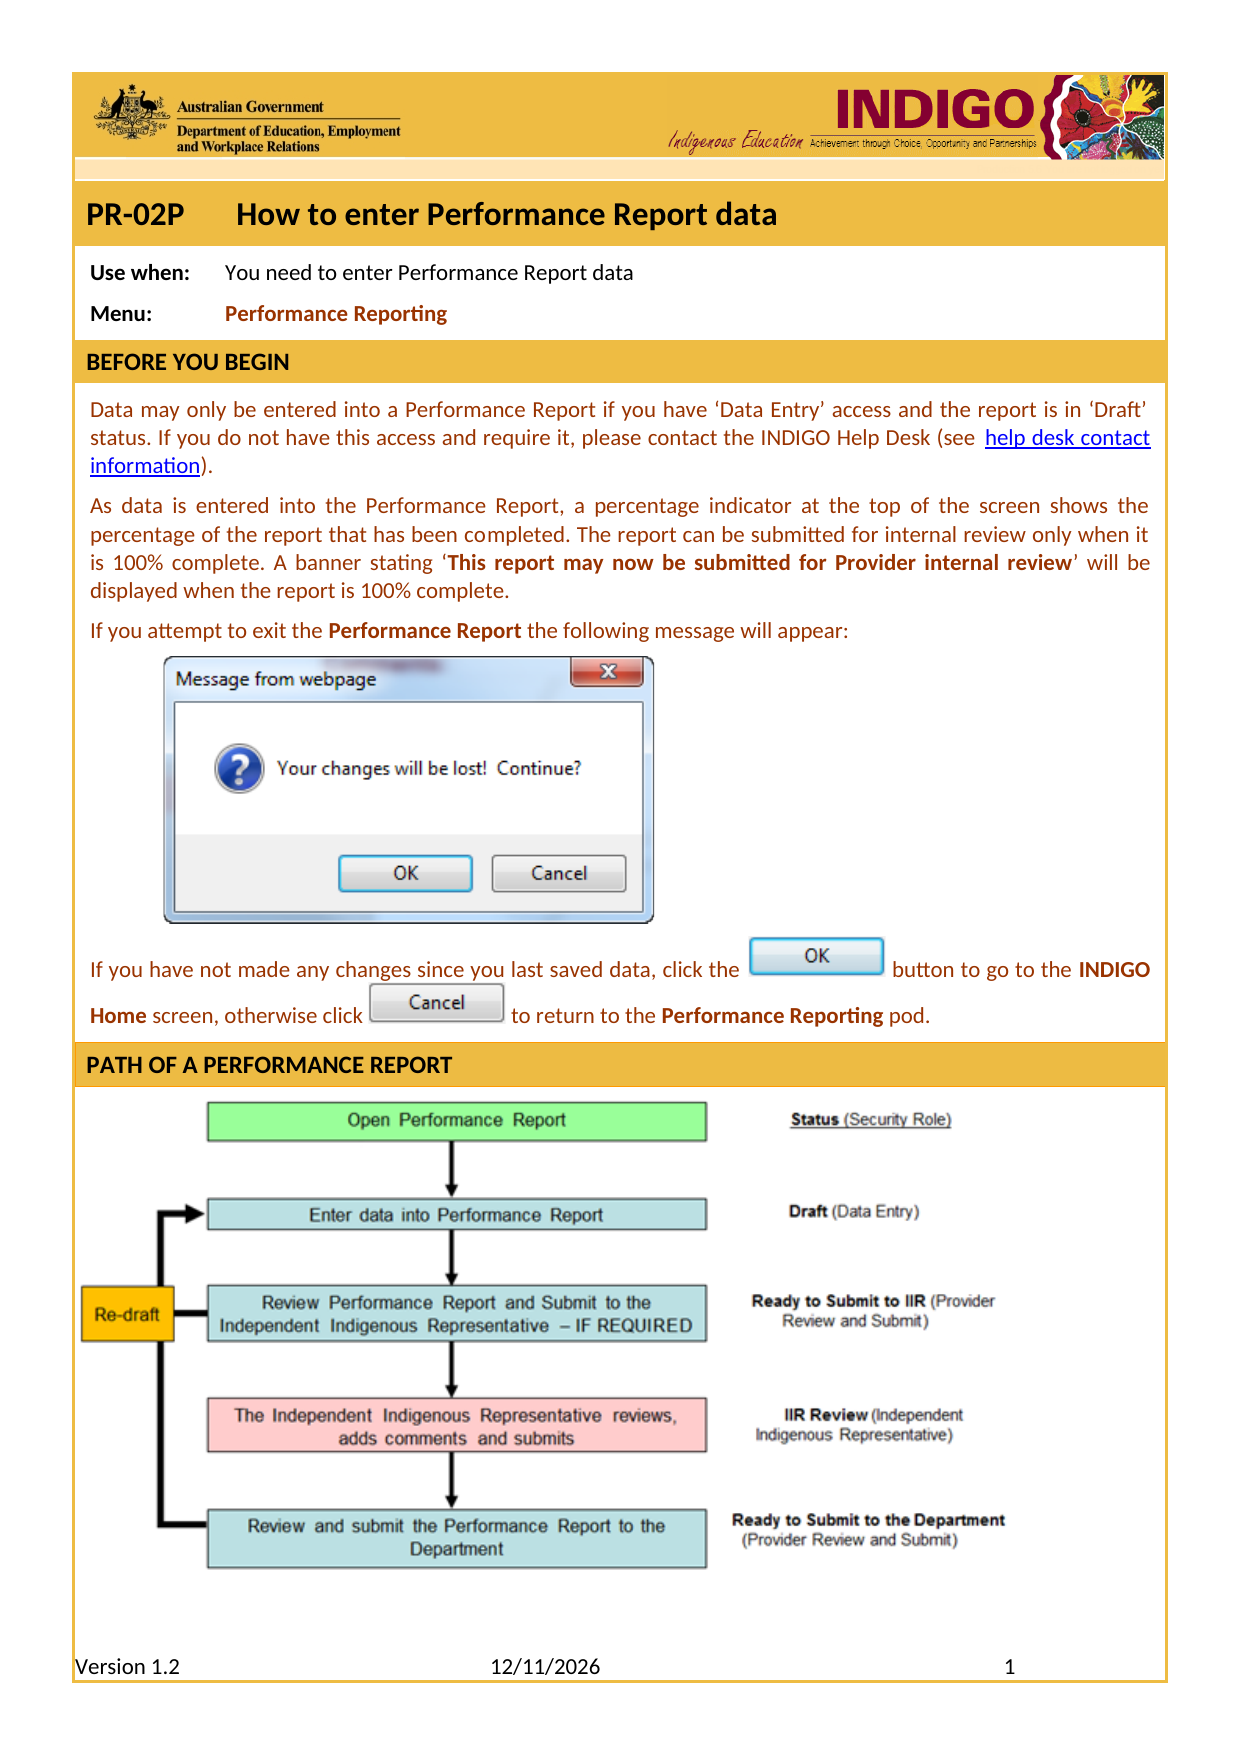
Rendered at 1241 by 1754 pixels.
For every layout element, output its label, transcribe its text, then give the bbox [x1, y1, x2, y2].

picture [748, 936, 886, 977]
text If you attempt to exit the Performance Report the following message will appear: [90, 616, 1150, 644]
text If you have not made any changes since you last saved data, click the button to go to the INDIGO Home screen, otherwise click to return to the Performance Reporting pod. [90, 936, 1150, 1029]
table_header Path of a Performance Report [76, 1043, 1165, 1086]
picture [368, 982, 506, 1024]
text Menu: Performance Reporting [90, 299, 1150, 327]
text As data is entered into the Performance Report, a percentage indicator at the top of the screen shows the percentage of the report that has been completed. The report can be submitted for internal review only when it is 100% complete. A banner stating ‘This report may now be submitted for Provider internal review’ will be displayed when the report is 100% complete. [90, 492, 1150, 604]
table_header PR-02P How to enter Performance Report data [75, 180, 1165, 246]
text Use when: You need to enter Performance Report data [90, 258, 1150, 287]
picture [75, 75, 1164, 181]
text Data may only be entered into a Performance Report if you have ‘Data Entry’ access and the report is in ‘Draft’ status. If you do not have this access and require it, please contact the INDIGO Help Desk (see help desk contact information). [90, 395, 1150, 479]
picture [163, 656, 655, 924]
table_header Before You Begin [75, 340, 1165, 383]
picture [75, 1099, 1016, 1573]
